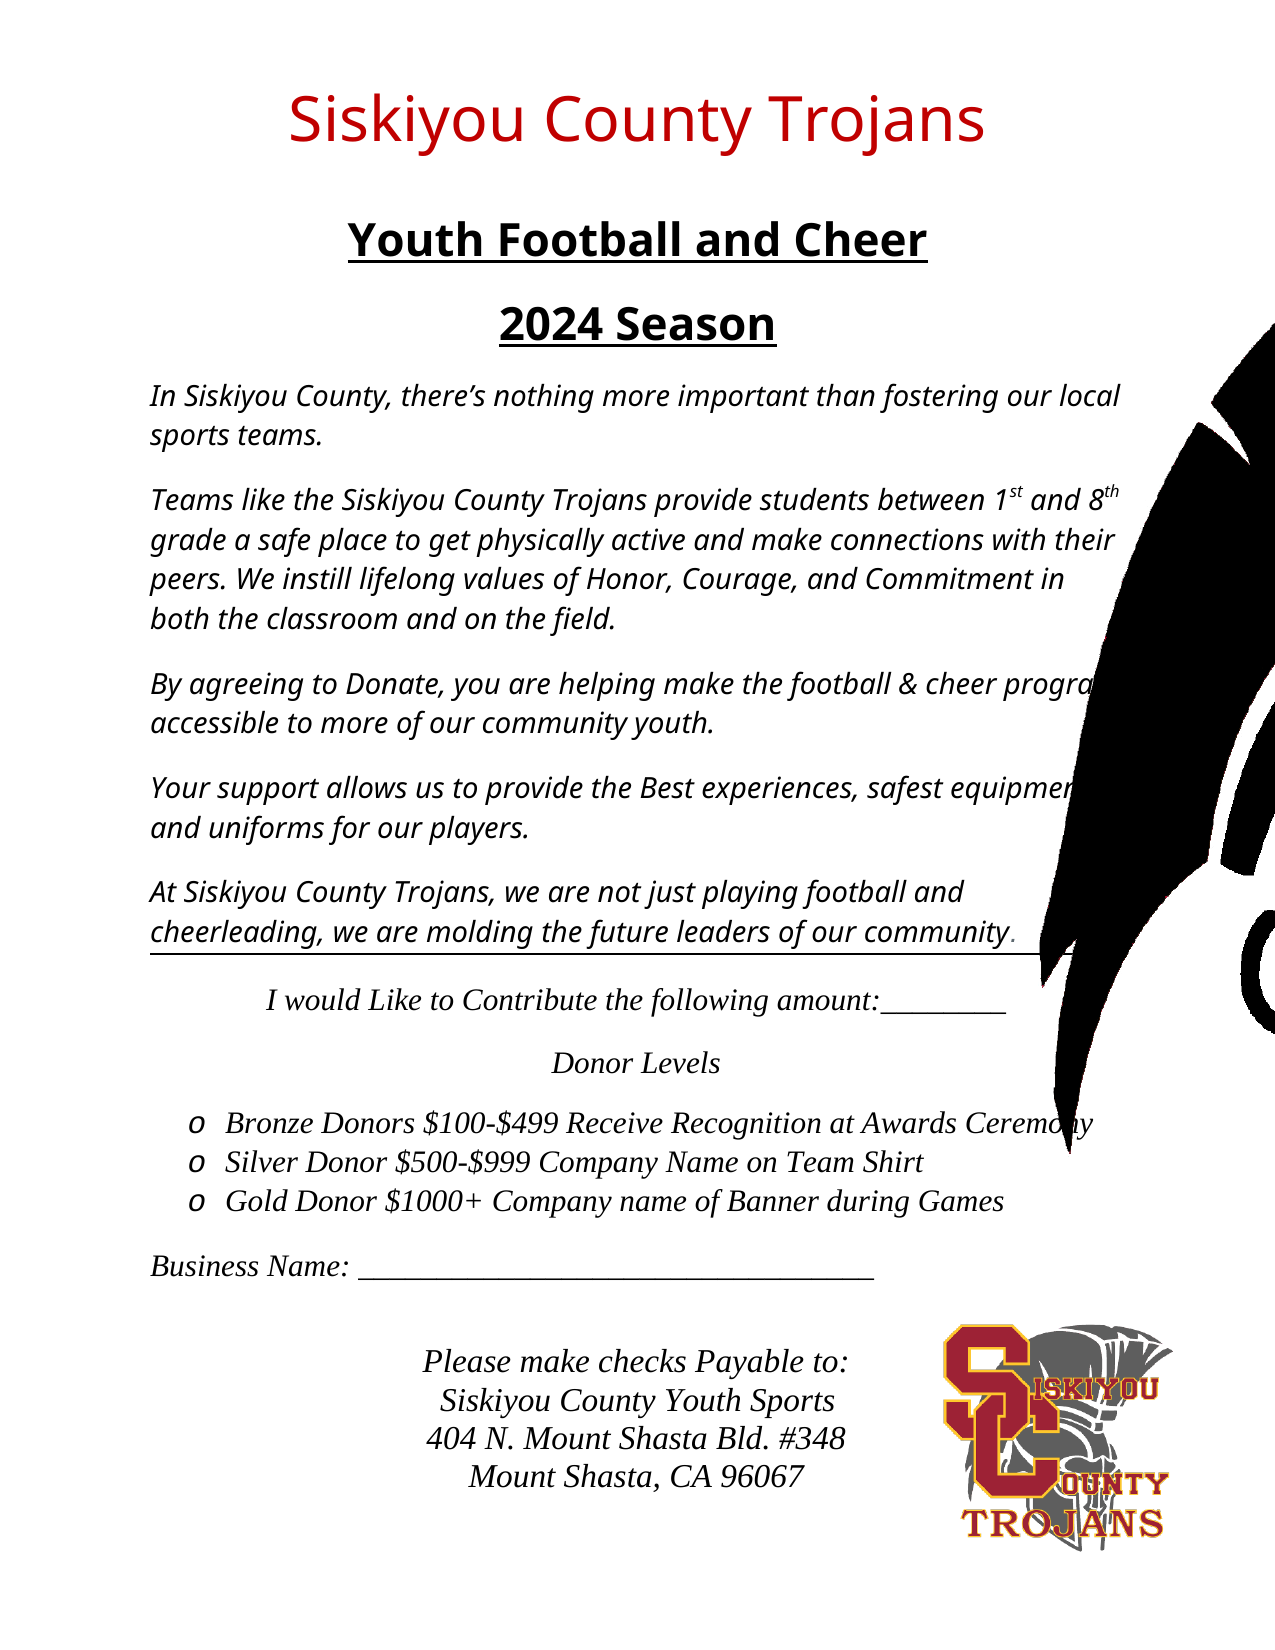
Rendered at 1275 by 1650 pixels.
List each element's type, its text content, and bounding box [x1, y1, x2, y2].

list Silver Donor $500-$999 Company Name on Team Shirt [187, 1143, 1037, 1182]
text 404 N. Mount Shasta Bld. #348 [150, 1418, 928, 1456]
text Mount Shasta, CA 96067 [150, 1456, 928, 1495]
text I would Like to Contribute the following amount:________ [150, 980, 1037, 1017]
text Donor Levels [150, 1042, 1037, 1080]
text Your support allows us to provide the Best experiences, safest equipment and uniforms for our players. [150, 767, 1037, 847]
text Teams like the Siskiyou County Trojans provide students between 1st and 8th grade a safe place to get physically active and make connections with their peers. We instill lifelong values of Honor, Courage, and Commitment in both the classroom and on the field. [150, 479, 1037, 638]
text 2024 Season [150, 291, 1037, 353]
text Please make checks Payable to: [150, 1341, 928, 1380]
text Business Name: _________________________________ [150, 1245, 1037, 1283]
list Bronze Donors $100-$499 Receive Recognition at Awards Ceremony [187, 1105, 1037, 1143]
list Gold Donor $1000+ Company name of Banner during Games [187, 1182, 1037, 1220]
text Youth Football and Cheer [150, 207, 1037, 269]
picture [928, 147, 1275, 1572]
text In Siskiyou County, there’s nothing more important than fostering our local sports teams. [150, 375, 1037, 454]
text Siskiyou County Youth Sports [150, 1380, 928, 1418]
text By agreeing to Donate, you are helping make the football & cheer program accessible to more of our community youth. [150, 663, 1037, 742]
text At Siskiyou County Trojans, we are not just playing football and cheerleading, we are molding the future leaders of our community. [150, 872, 1037, 953]
